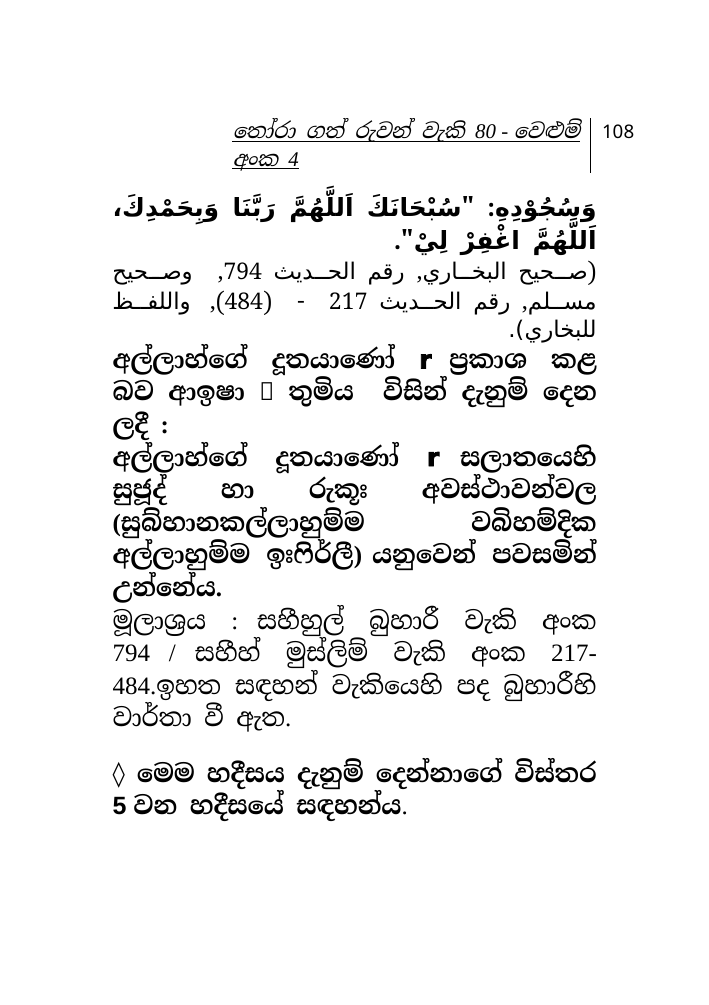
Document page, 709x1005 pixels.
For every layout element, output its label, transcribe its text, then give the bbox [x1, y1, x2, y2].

text (صحيح البخاري, رقم الحديث 794, وصحيح مسلم, رقم الحديث 217 - (484), واللفظ للبخاري). [112, 257, 597, 343]
text මූලාශ්‍රය : සහීහුල් බුහාරී වැකි අංක 794 / සහීහ් මුස්ලිම් වැකි අංක 217- 484.ඉහත සඳහන් වැකියෙහි පද බුහාරීහි වාර්තා වී ඇත. [112, 604, 597, 734]
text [112, 192, 597, 257]
text ◊ මෙම හදීසය දැනුම් දෙන්නාගේ විස්තර 5 වන හදීසයේ සඳහන්ය. [112, 755, 597, 822]
text අල්ලාහ්ගේ දූතයාණෝ සලාතයෙහි සුජූද් හා රුකූඃ අවස්ථාවන්වල (සුබ්හානකල්ලාහුම්ම වබිහම්දික අල්ලාහුම්ම ඉඃෆිර්ලී) යනුවෙන් පවසමින් උන්නේය. [112, 441, 597, 604]
text අල්ලාහ්ගේ දූතයාණෝ ප්‍රකාශ කළ බව ආඉෂා තුමිය විසින් දැනුම් දෙන ලදී : [112, 343, 597, 441]
